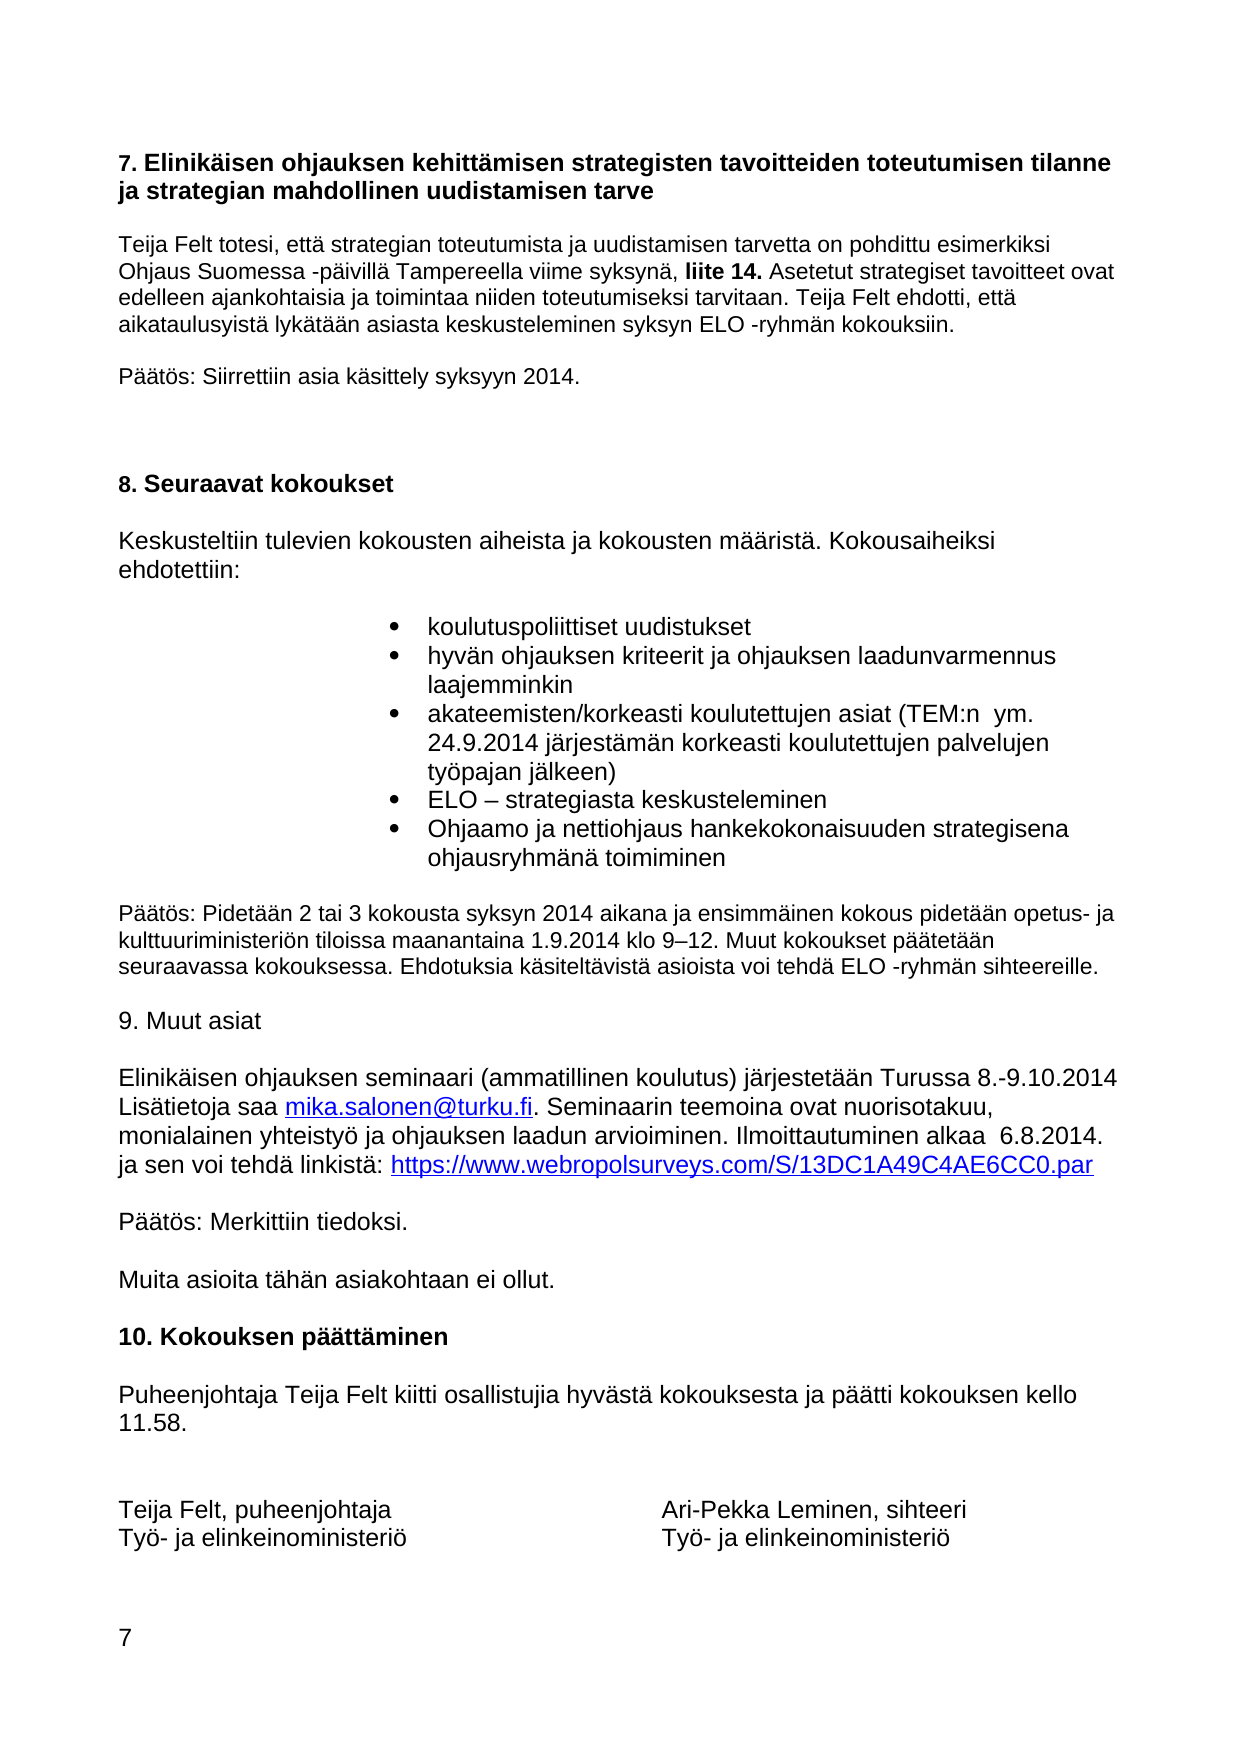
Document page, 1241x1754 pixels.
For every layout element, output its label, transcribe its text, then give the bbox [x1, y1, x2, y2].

text Päätös: Pidetään 2 tai 3 kokousta syksyn 2014 aikana ja ensimmäinen kokous pidetään opetus- ja kulttuuriministeriön tiloissa maanantaina 1.9.2014 klo 9–12. Muut kokoukset päätetään seuraavassa kokouksessa. Ehdotuksia käsiteltävistä asioista voi tehdä ELO -ryhmän sihteereille. [118, 900, 1122, 979]
text Elinikäisen ohjauksen seminaari (ammatillinen koulutus) järjestetään Turussa 8.-9.10.2014 [118, 1063, 1122, 1092]
text Teija Felt totesi, että strategian toteutumista ja uudistamisen tarvetta on pohdittu esimerkiksi Ohjaus Suomessa -päivillä Tampereella viime syksynä, liite 14. Asetetut strategiset tavoitteet ovat edelleen ajankohtaisia ja toimintaa niiden toteutumiseksi tarvitaan. Teija Felt ehdotti, että aikataulusyistä lykätään asiasta keskusteleminen syksyn ELO -ryhmän kokouksiin. [118, 231, 1122, 337]
text 8. Seuraavat kokoukset [118, 469, 1122, 497]
list koulutuspoliittiset uudistukset [390, 612, 1122, 641]
list hyvän ohjauksen kriteerit ja ohjauksen laadunvarmennus laajemminkin [390, 641, 1122, 699]
text 7. Elinikäisen ohjauksen kehittämisen strategisten tavoitteiden toteutumisen tilanne ja strategian mahdollinen uudistamisen tarve [118, 148, 1122, 205]
list 9. Muut asiat [118, 1006, 1122, 1034]
text Keskusteltiin tulevien kokousten aiheista ja kokousten määristä. Kokousaiheiksi ehdotettiin: [118, 526, 1122, 584]
text Päätös: Siirrettiin asia käsittely syksyyn 2014. [118, 363, 1122, 389]
list akateemisten/korkeasti koulutettujen asiat (TEM:n ym. 24.9.2014 järjestämän korkeasti koulutettujen palvelujen työpajan jälkeen) [390, 699, 1122, 785]
text Muita asioita tähän asiakohtaan ei ollut. [118, 1264, 1122, 1293]
text Teija Felt, puheenjohtaja Ari-Pekka Leminen, sihteeri [118, 1494, 1122, 1523]
text Puheenjohtaja Teija Felt kiitti osallistujia hyvästä kokouksesta ja päätti kokouksen kello 11.58. [118, 1379, 1122, 1437]
text 10. Kokouksen päättäminen [118, 1322, 1122, 1351]
text Lisätietoja saa mika.salonen@turku.fi. Seminaarin teemoina ovat nuorisotakuu, monialainen yhteistyö ja ohjauksen laadun arvioiminen. Ilmoittautuminen alkaa 6.8.2014. ja sen voi tehdä linkistä: https://www.webropolsurveys.com/S/13DC1A49C4AE6CC0.par [118, 1092, 1122, 1178]
list ELO – strategiasta keskusteleminen [390, 785, 1122, 814]
text Työ- ja elinkeinoministeriö Työ- ja elinkeinoministeriö [118, 1523, 1122, 1552]
list Ohjaamo ja nettiohjaus hankekokonaisuuden strategisena ohjausryhmänä toimiminen [390, 814, 1122, 872]
text Päätös: Merkittiin tiedoksi. [118, 1207, 1122, 1236]
